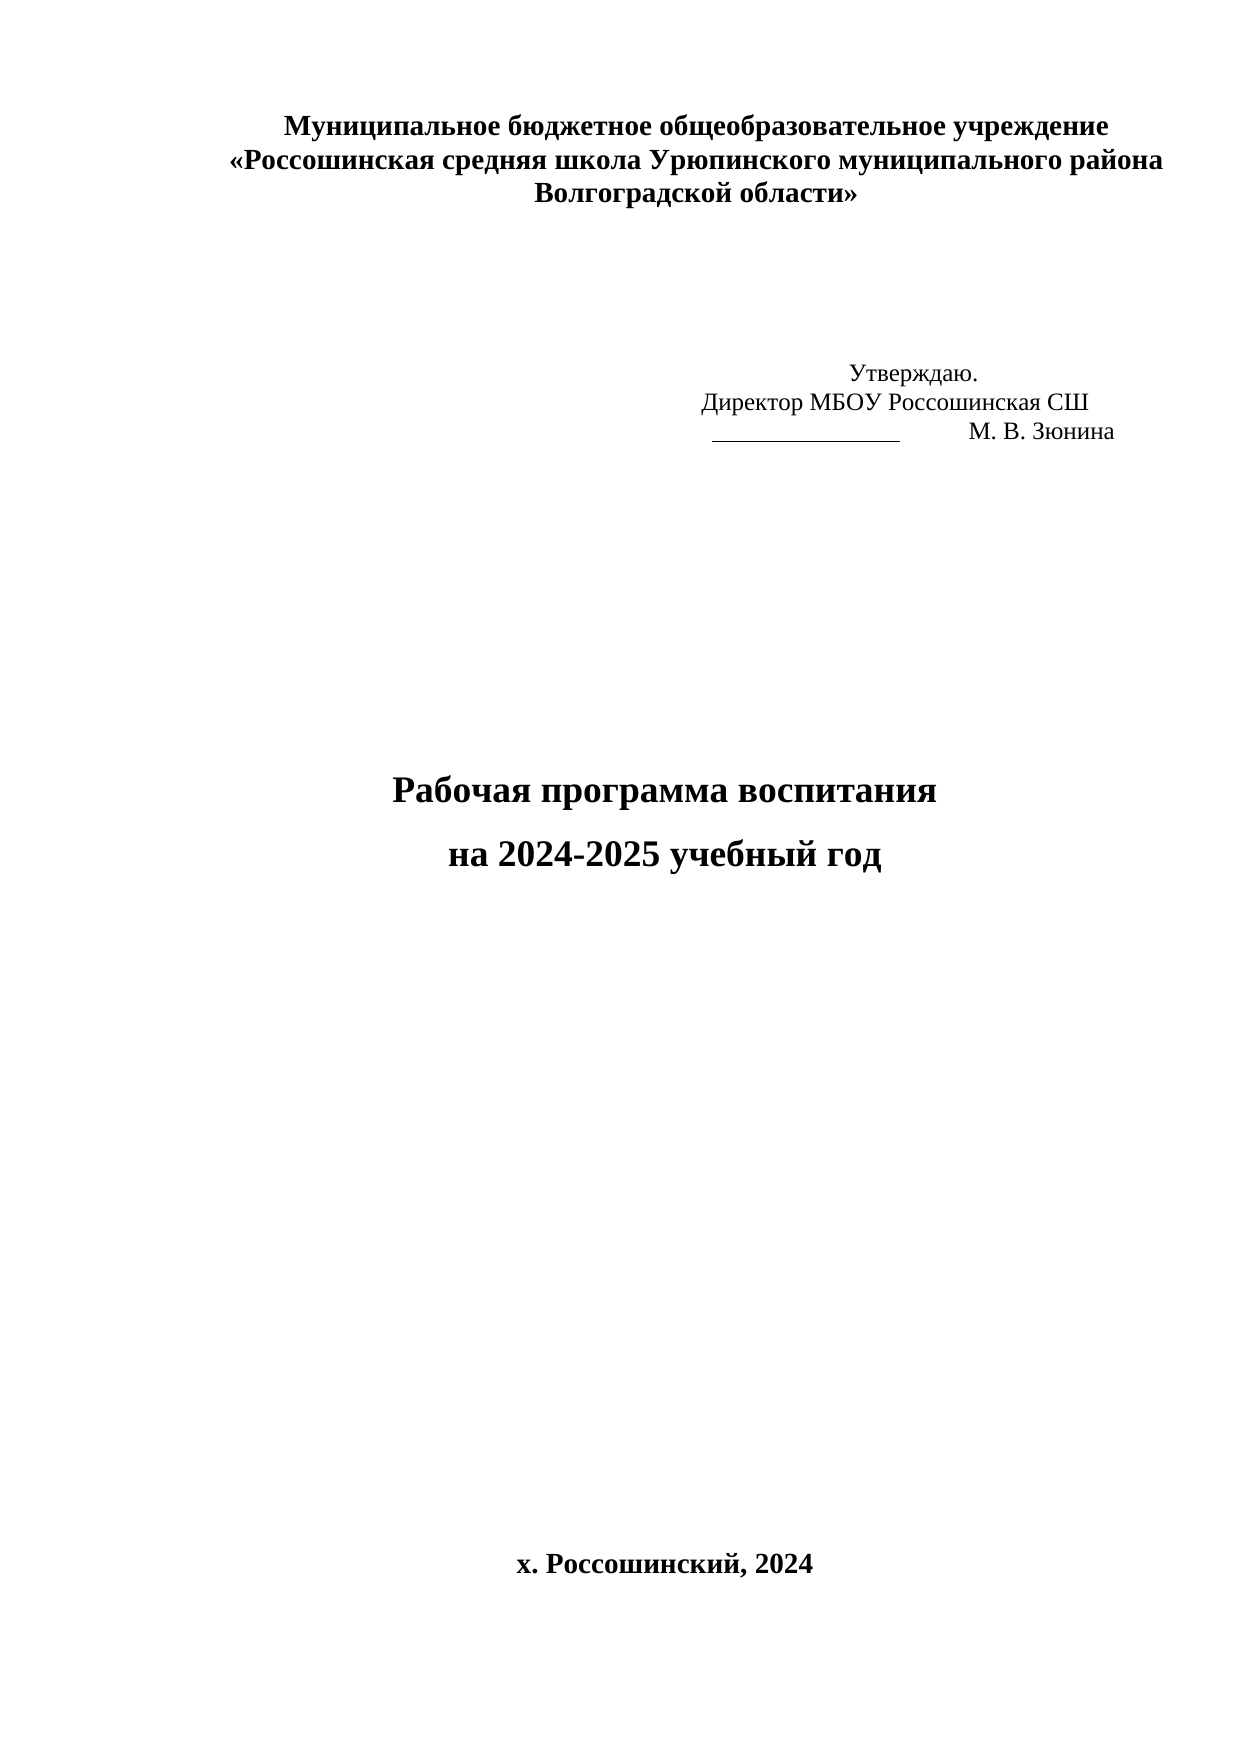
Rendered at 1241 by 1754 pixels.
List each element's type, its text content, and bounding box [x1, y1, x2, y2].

text М. В. Зюнина [588, 416, 1238, 444]
text Муниципальное бюджетное общеобразовательное учреждение [154, 108, 1238, 142]
title Рабочая программа воспитания на 2024-2025 учебный год [392, 767, 938, 875]
text х. Россошинский, 2024 [237, 1546, 1092, 1579]
text Утверждаю. [735, 358, 1092, 387]
text Директор МБОУ Россошинская СШ [177, 387, 1092, 416]
text «Россошинская средняя школа Урюпинского муниципального района Волгоградской области» [154, 142, 1238, 209]
